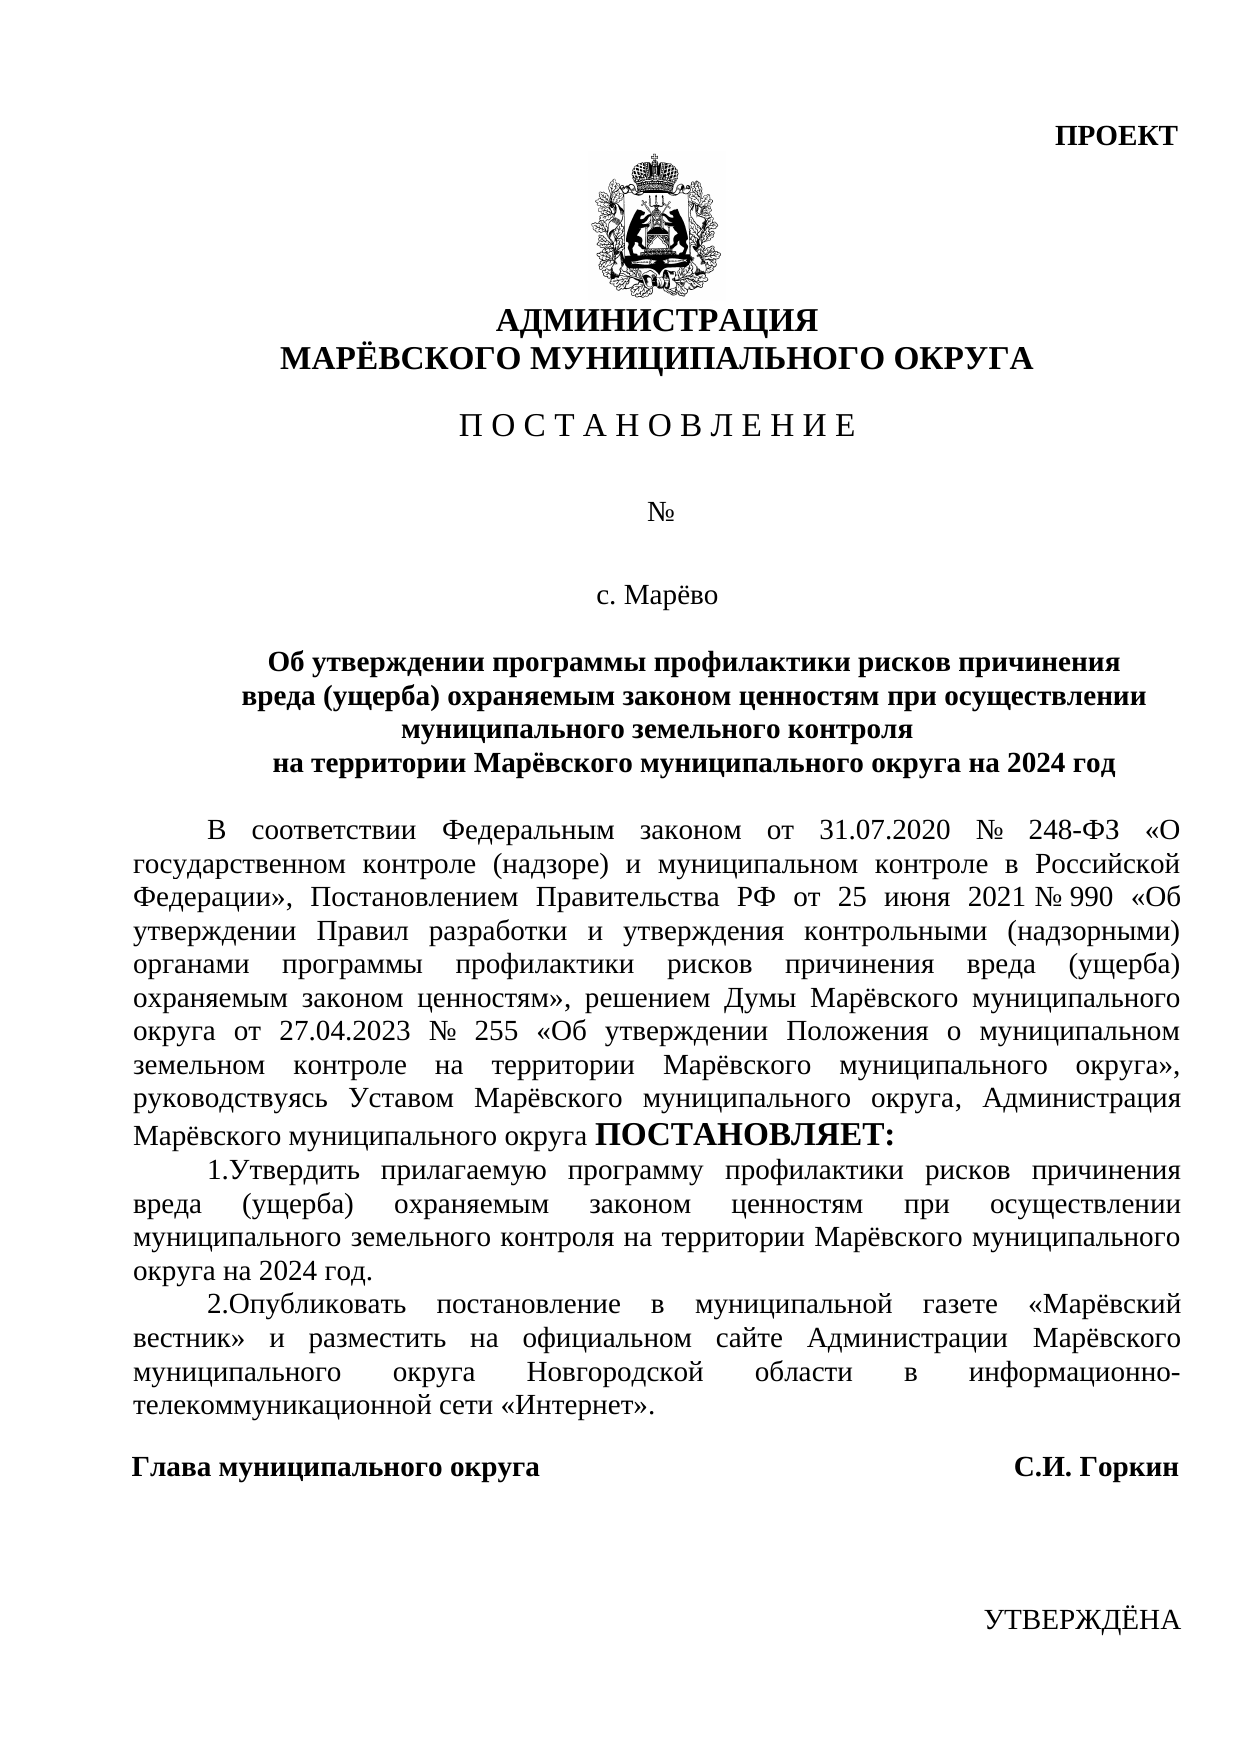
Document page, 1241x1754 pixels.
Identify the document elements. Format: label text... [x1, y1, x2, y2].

text на территории Марёвского муниципального округа на 2024 год [133, 745, 1181, 779]
text УТВЕРЖДЁНА [133, 1602, 1181, 1636]
text с. Марёво [133, 577, 1181, 611]
text МАРЁВСКОГО МУНИЦИПАЛЬНОГО ОКРУГА [133, 338, 1181, 377]
text ПРОЕКТ [133, 118, 1181, 300]
picture [588, 151, 726, 301]
text Об утверждении программы профилактики рисков причинения [133, 644, 1181, 678]
text вреда (ущерба) охраняемым законом ценностям при осуществлении муниципального земельного контроля [133, 678, 1181, 745]
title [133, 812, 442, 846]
text Глава муниципального округа С.И. Горкин [15, 1449, 1181, 1482]
text АДМИНИСТРАЦИЯ [133, 300, 1181, 338]
title 2.Опубликовать постановление в муниципальной газете «Марёвский вестник» и разместить на официальном сайте Администрации Марёвского муниципального округа Новгородской области в информационно-телекоммуникационной сети «Интернет». [133, 1287, 1181, 1421]
text № [133, 494, 1181, 527]
title 1.Утвердить прилагаемую программу профилактики рисков причинения вреда (ущерба) охраняемым законом ценностям при осуществлении муниципального земельного контроля на территории Марёвского муниципального округа на 2024 год. [133, 1152, 1181, 1287]
title В соответствии Федеральным законом от 31.07.2020 № 248-ФЗ «О государственном контроле (надзоре) и муниципальном контроле в Российской Федерации», Постановлением Правительства РФ от 25 июня 2021 № 990 «Об утверждении Правил разработки и утверждения контрольными (надзорными) органами программы профилактики рисков причинения вреда (ущерба) охраняемым законом ценностям», решением Думы Марёвского муниципального округа от 27.04.2023 № 255 «Об утверждении Положения о муниципальном земельном контроле на территории Марёвского муниципального округа», руководствуясь Уставом Марёвского муниципального округа, Администрация Марёвского муниципального округа ПОСТАНОВЛЯЕТ: [133, 879, 1181, 1152]
text П О С Т А Н О В Л Е Н И Е [133, 406, 1181, 444]
